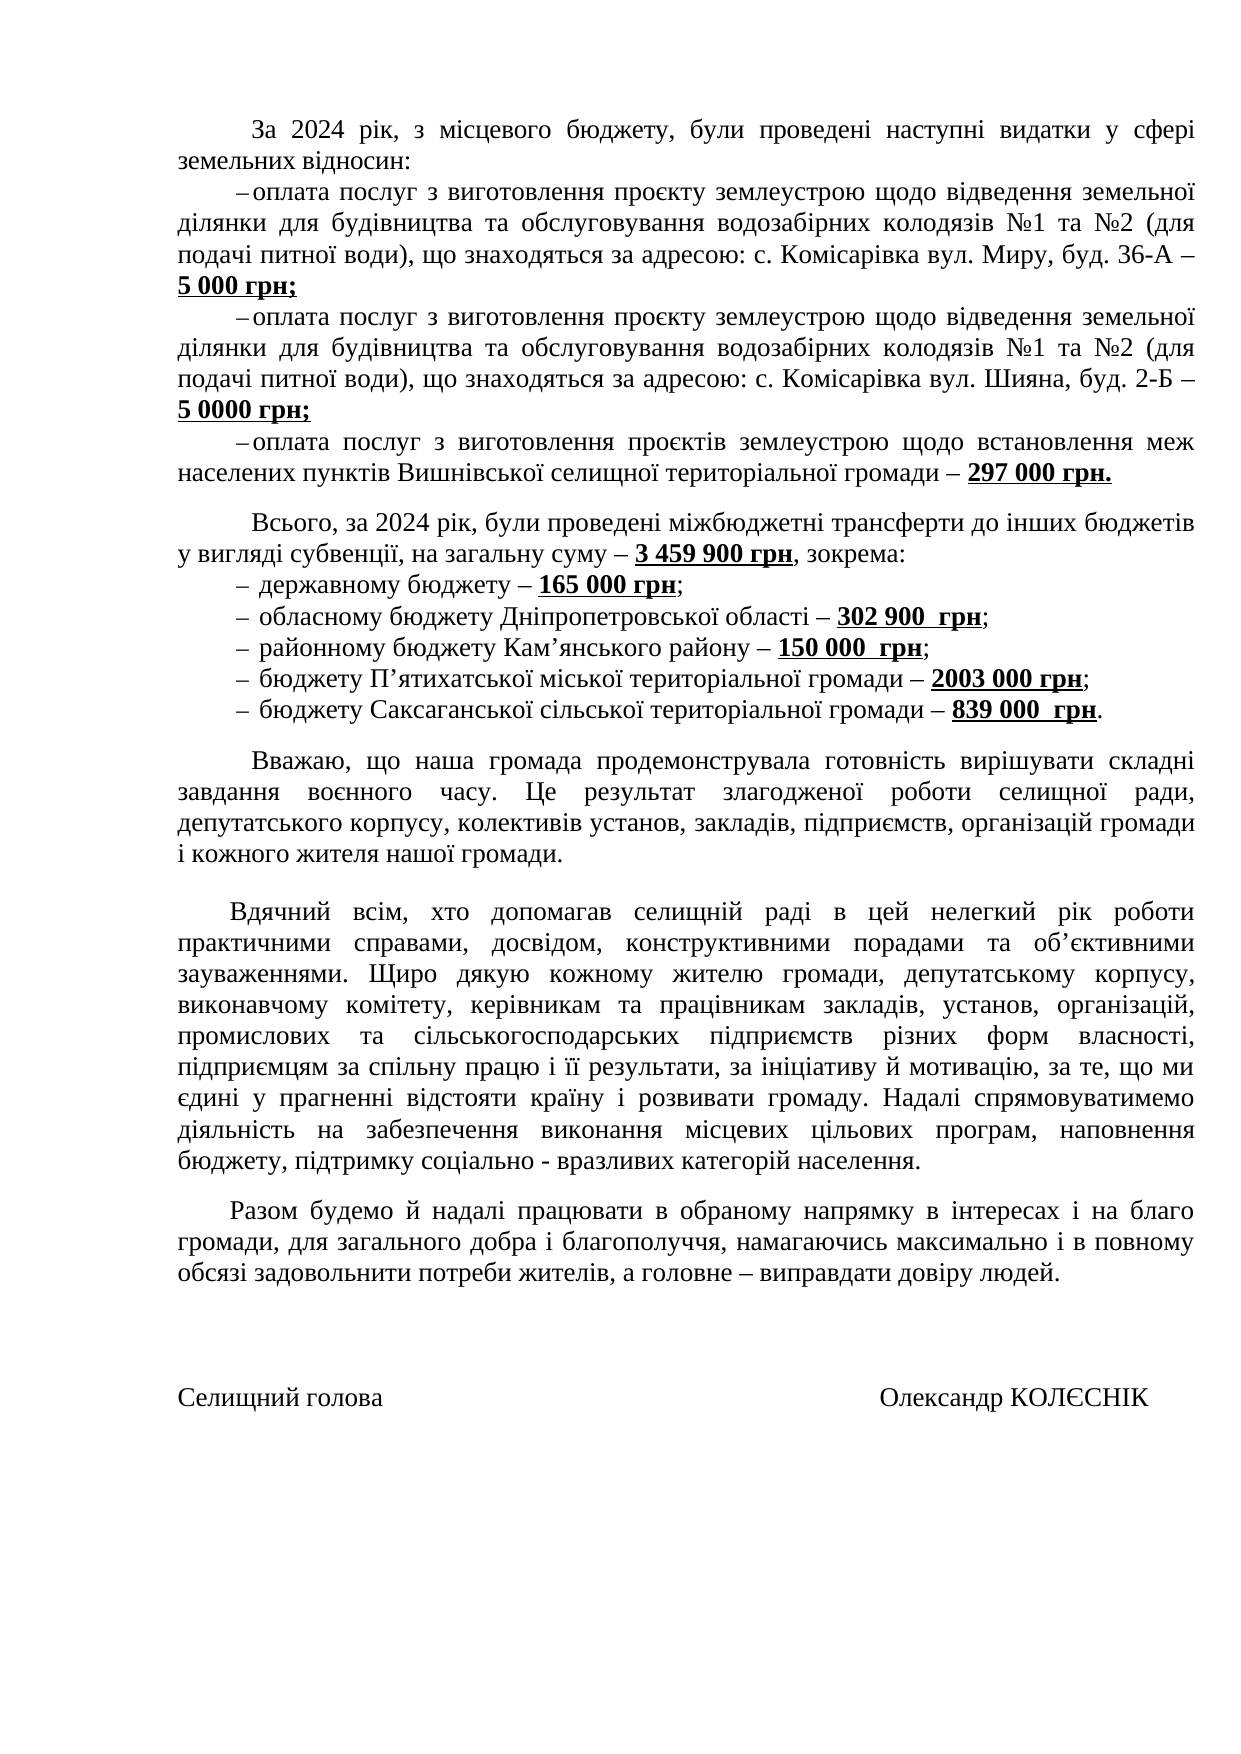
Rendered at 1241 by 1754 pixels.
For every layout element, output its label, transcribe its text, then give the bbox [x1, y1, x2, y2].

list оплата послуг з виготовлення проєкту землеустрою щодо відведення земельної ділянки для будівництва та обслуговування водозабірних колодязів №1 та №2 (для подачі питної води), що знаходяться за адресою: с. Комісарівка вул. Шияна, буд. 2-Б – 5 0000 грн; [177, 300, 1196, 424]
list обласному бюджету Дніпропетровської області – 302 900 грн; [177, 599, 1196, 631]
list оплата послуг з виготовлення проєктів землеустрою щодо встановлення меж населених пунктів Вишнівської селищної територіальної громади – 297 000 грн. [177, 424, 1196, 487]
text Вважаю, що наша громада продемонструвала готовність вирішувати складні завдання воєнного часу. Це результат злагодженої роботи селищної ради, депутатського корпусу, колективів установ, закладів, підприємств, організацій громади і кожного жителя нашої громади. [177, 744, 1196, 868]
list оплата послуг з виготовлення проєкту землеустрою щодо відведення земельної ділянки для будівництва та обслуговування водозабірних колодязів №1 та №2 (для подачі питної води), що знаходяться за адресою: с. Комісарівка вул. Миру, буд. 36-А – 5 000 грн; [177, 175, 1196, 300]
text Вдячний всім, хто допомагав селищній раді в цей нелегкий рік роботи практичними справами, досвідом, конструктивними порадами та об’єктивними зауваженнями. Щиро дякую кожному жителю громади, депутатському корпусу, виконавчому комітету, керівникам та працівникам закладів, установ, організацій, промислових та сільськогосподарських підприємств різних форм власності, підприємцям за спільну працю і її результати, за ініціативу й мотивацію, за те, що ми єдині у прагненні відстояти країну і розвивати громаду. Надалі спрямовуватимемо діяльність на забезпечення виконання місцевих цільових програм, наповнення бюджету, підтримку соціально - вразливих категорій населення. [177, 895, 1196, 1175]
list районному бюджету Кам’янського району – 150 000 грн; [177, 631, 1196, 662]
text Разом будемо й надалі працювати в обраному напрямку в інтересах і на благо громади, для загального добра і благополуччя, намагаючись максимально і в повному обсязі задовольнити потреби жителів, а головне – виправдати довіру людей. [177, 1194, 1196, 1288]
list Всього, за 2024 рік, були проведені міжбюджетні трансферти до інших бюджетів у вигляді субвенції, на загальну суму – 3 459 900 грн, зокрема: [177, 506, 1196, 568]
list бюджету П’ятихатської міської територіальної громади – 2003 000 грн; [177, 662, 1196, 693]
list бюджету Саксаганської сільської територіальної громади – 839 000 грн. [177, 693, 1196, 724]
text Селищний голова Олександр КОЛЄСНІК [177, 1381, 1196, 1412]
text За 2024 рік, з місцевого бюджету, були проведені наступні видатки у сфері земельних відносин: [177, 113, 1196, 175]
list державному бюджету – 165 000 грн; [177, 568, 1196, 599]
